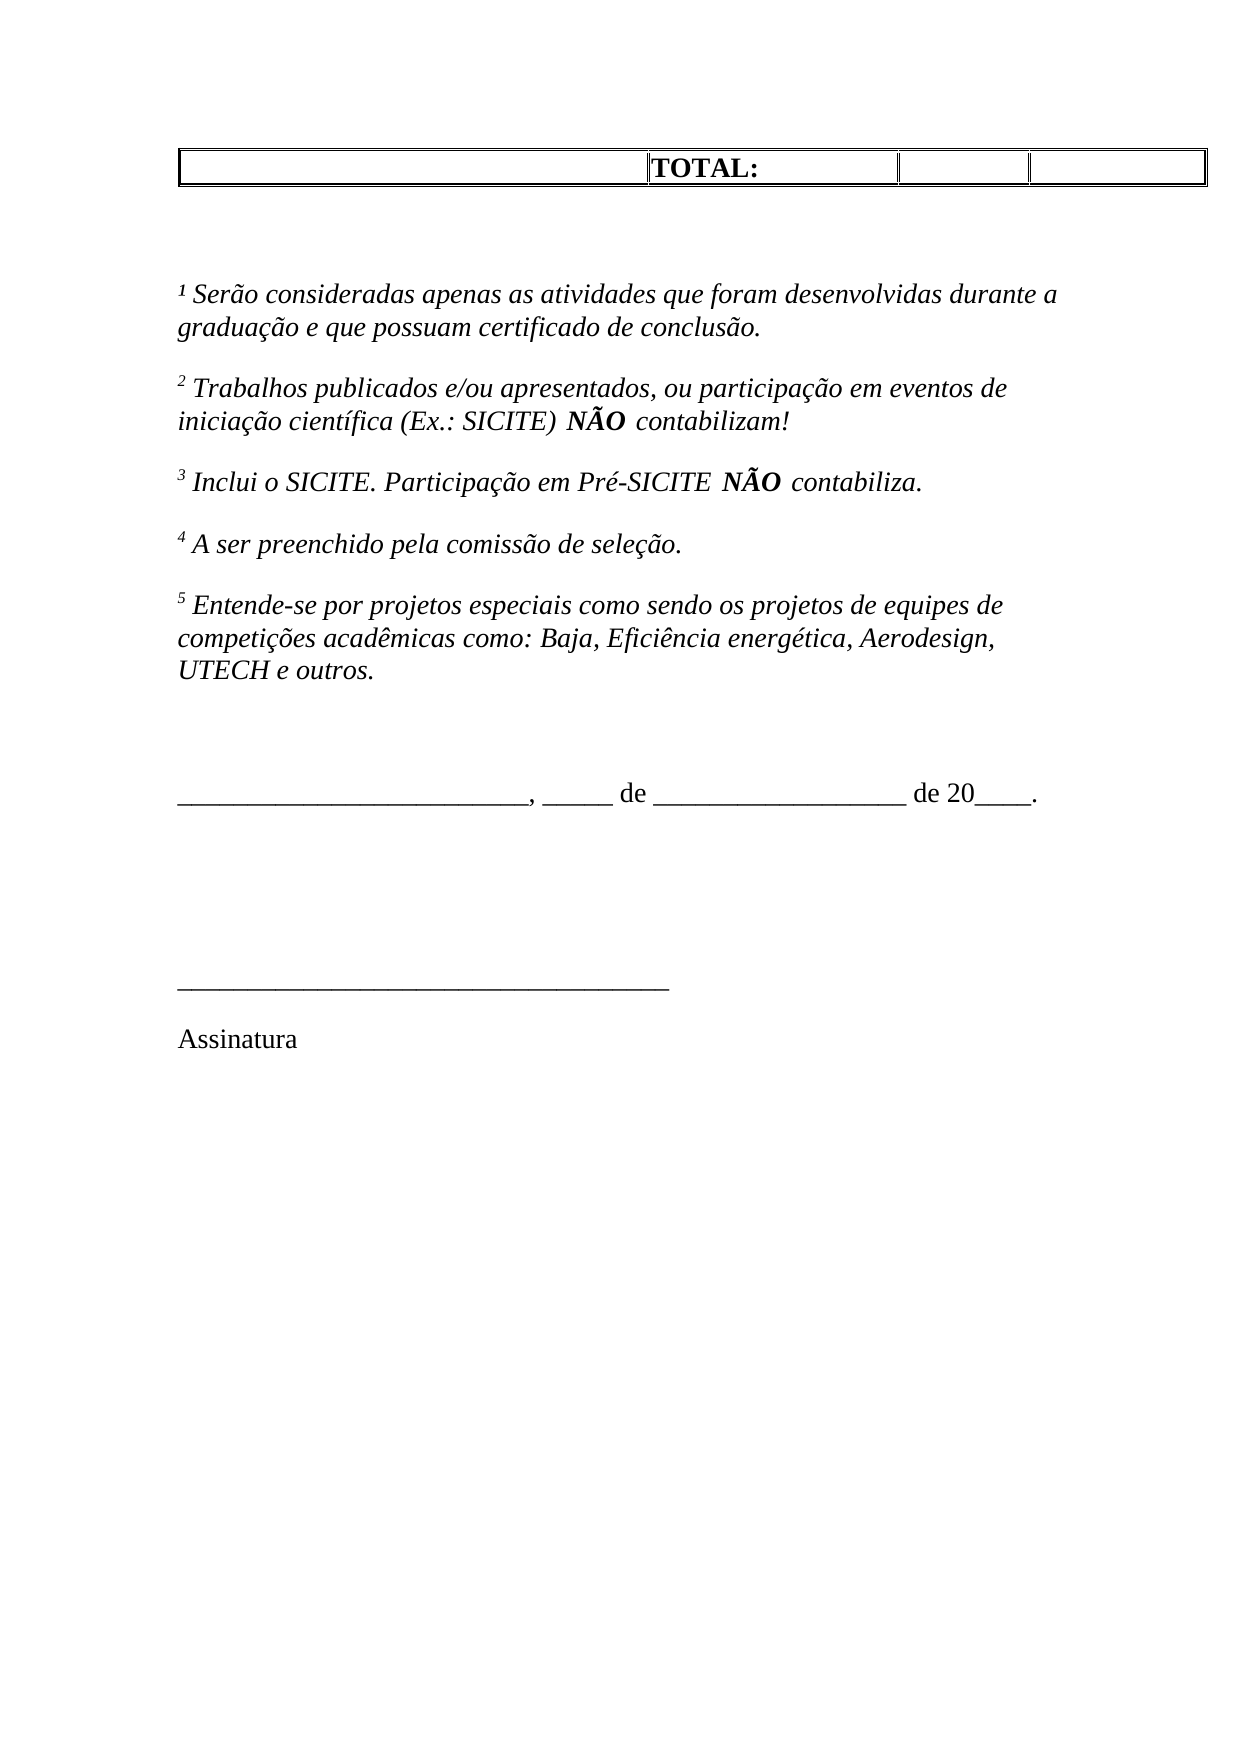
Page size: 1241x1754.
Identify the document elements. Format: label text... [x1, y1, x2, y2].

table_cell [181, 151, 648, 183]
text 5 Entende-se por projetos especiais como sendo os projetos de equipes de competições acadêmicas como: Baja, Eficiência energética, Aerodesign, UTECH e outros. [177, 588, 1063, 685]
text ¹ Serão consideradas apenas as atividades que foram desenvolvidas durante a graduação e que possuam certificado de conclusão. [177, 277, 1063, 342]
table_cell TOTAL: [649, 151, 899, 183]
text _________________________, _____ de __________________ de 20____. [177, 776, 1063, 808]
text Assinatura [177, 1022, 1063, 1055]
text 2 Trabalhos publicados e/ou apresentados, ou participação em eventos de iniciação científica (Ex.: SICITE) NÃO contabilizam! [177, 371, 1063, 436]
table_cell [899, 151, 1029, 183]
table_cell [1030, 151, 1204, 183]
text ___________________________________ [177, 961, 1063, 993]
text 4 A ser preenchido pela comissão de seleção. [177, 527, 1063, 559]
text 3 Inclui o SICITE. Participação em Pré-SICITE NÃO contabiliza. [177, 465, 1063, 497]
